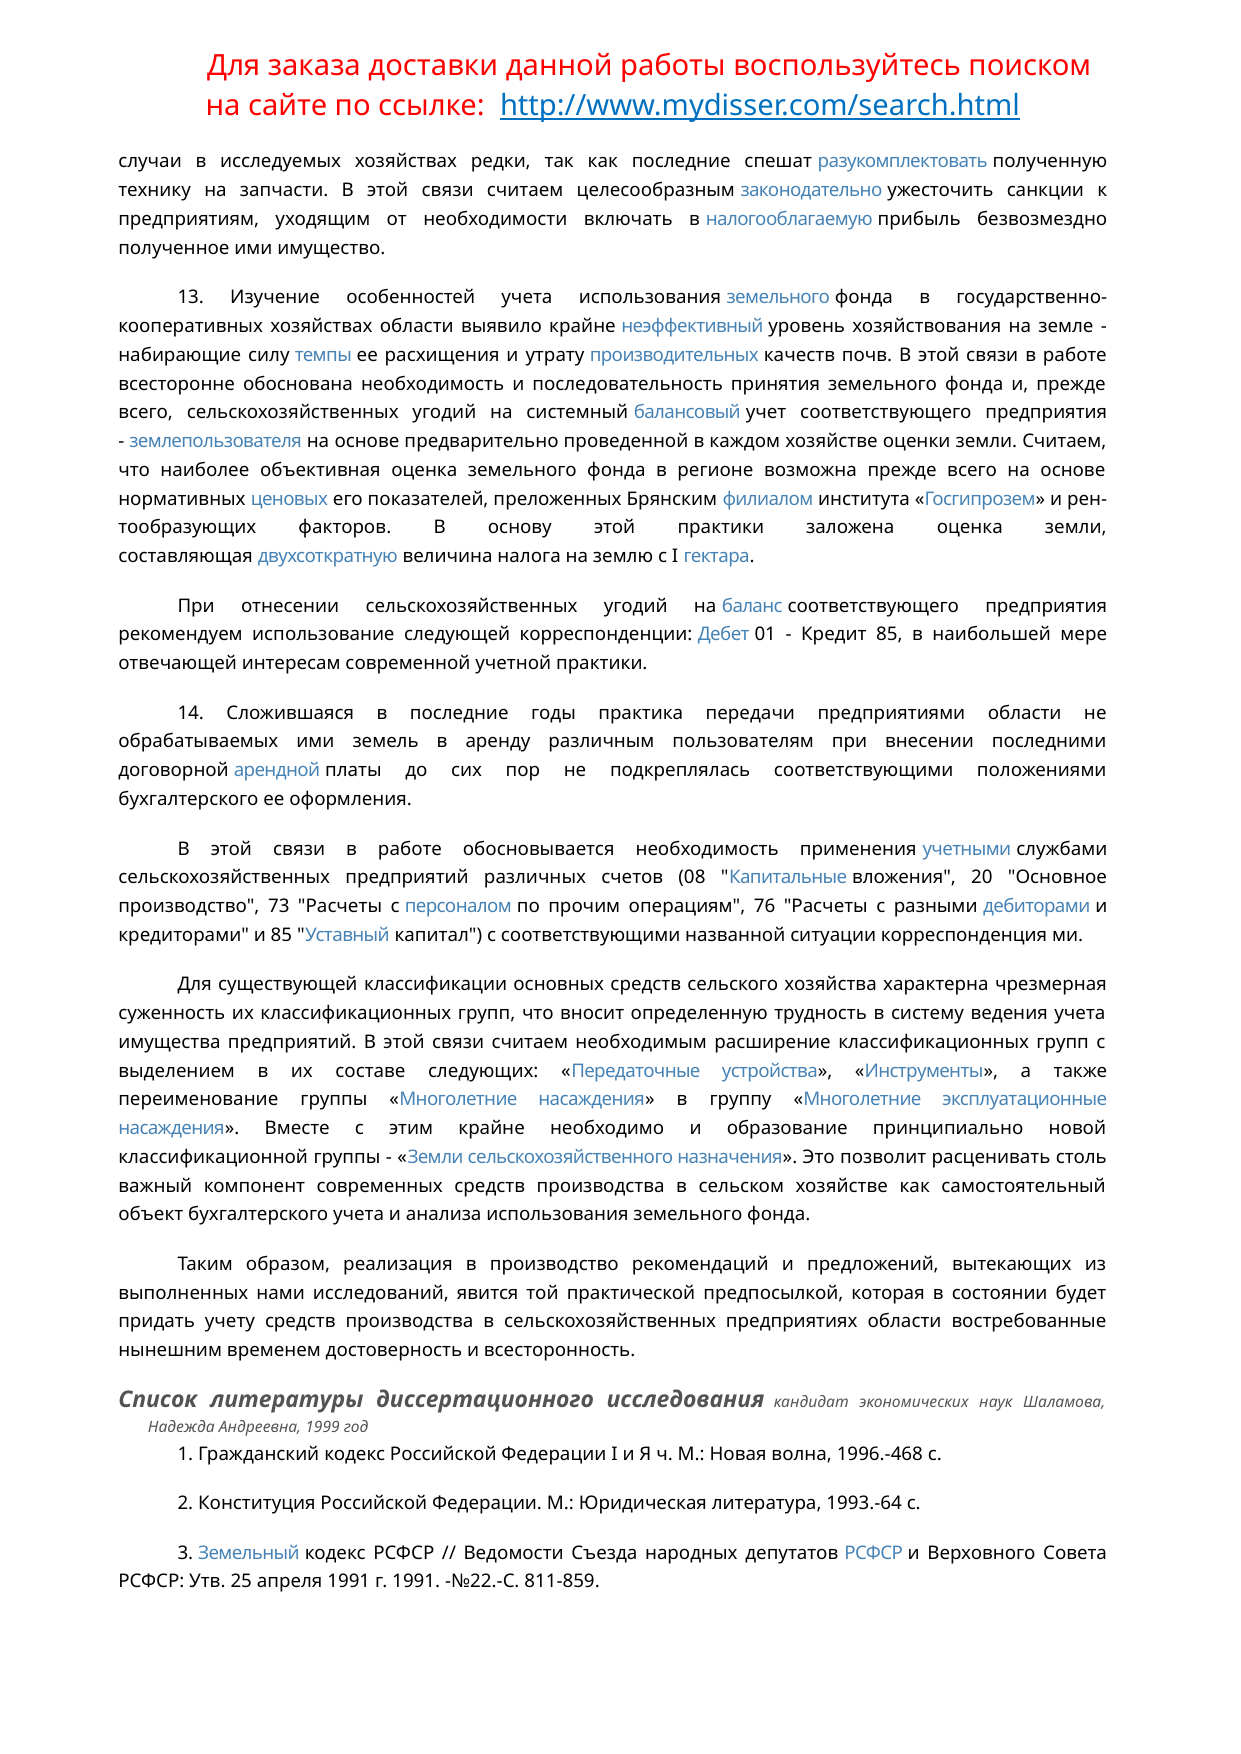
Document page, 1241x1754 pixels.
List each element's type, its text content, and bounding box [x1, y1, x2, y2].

subtitle Список литературы диссертационного исследования кандидат экономических наук Шаламова, Надежда Андреевна, 1999 год [118, 1383, 1107, 1437]
